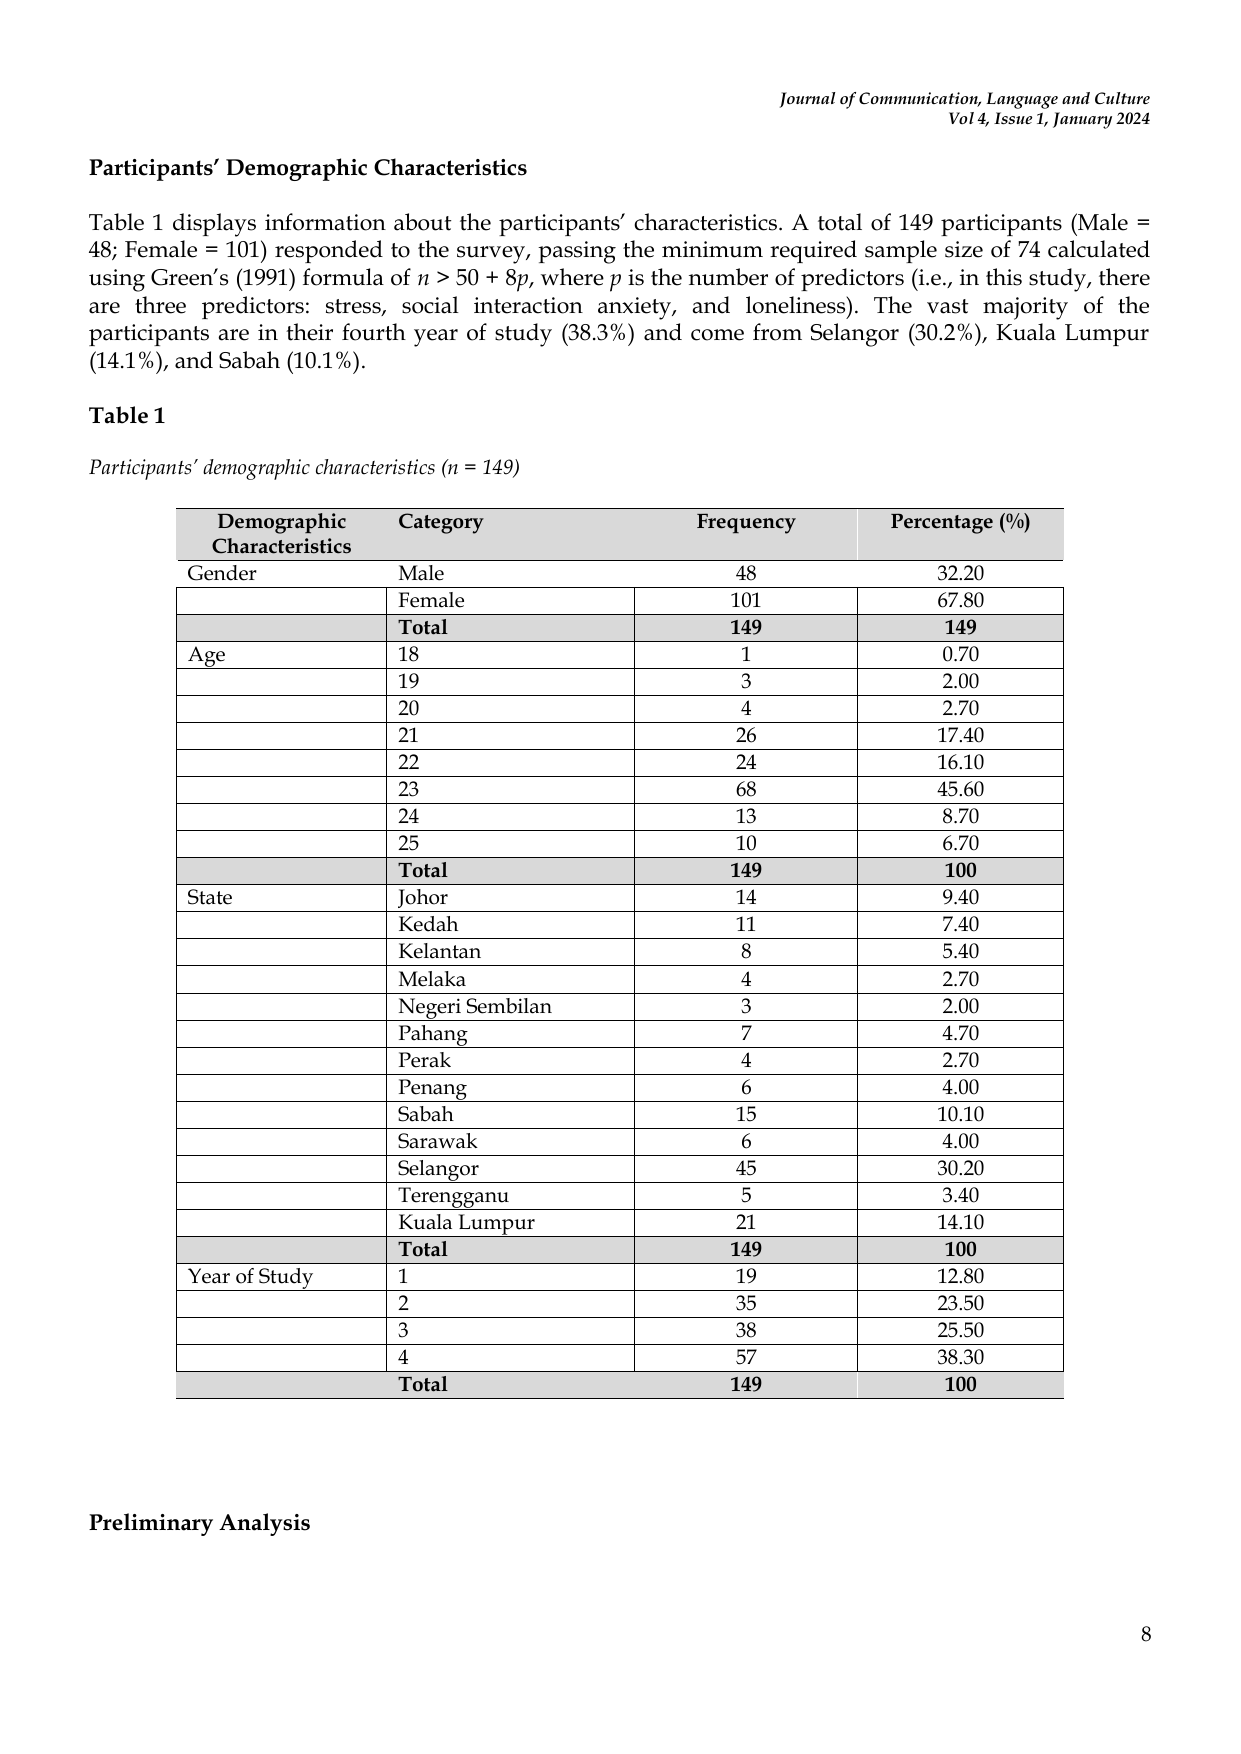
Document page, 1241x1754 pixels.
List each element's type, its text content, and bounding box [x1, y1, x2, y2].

table_cell 100 [858, 858, 1063, 884]
table_cell 24 [387, 804, 634, 830]
table_cell 3.40 [858, 1183, 1063, 1209]
table_cell 4.00 [858, 1075, 1063, 1101]
table_cell [177, 912, 386, 938]
table_cell 149 [635, 1237, 857, 1263]
table_cell [177, 750, 386, 776]
table_cell 2 [387, 1291, 634, 1317]
table_cell 4.00 [858, 1129, 1063, 1155]
table_cell 2.70 [858, 966, 1063, 993]
table_cell 19 [635, 1264, 857, 1290]
table_cell 68 [635, 777, 857, 803]
table_cell [177, 1021, 386, 1047]
table_cell 14 [635, 885, 857, 911]
table_cell [177, 696, 386, 722]
table_cell 7 [635, 1021, 857, 1047]
table_cell Kedah [387, 912, 634, 938]
table_cell [177, 1156, 386, 1182]
table_cell 3 [387, 1318, 634, 1344]
text Table 1 [89, 402, 1152, 430]
table_cell Total [387, 1237, 634, 1263]
table_cell Sarawak [387, 1129, 634, 1155]
table_cell Pahang [387, 1021, 634, 1047]
table_cell Melaka [387, 966, 634, 993]
table_cell [177, 831, 386, 857]
table_header Percentage (%) [858, 509, 1064, 560]
table_cell 4 [387, 1345, 634, 1371]
table_cell [177, 1183, 386, 1209]
table_cell 11 [635, 912, 857, 938]
table_header Demographic Characteristics [176, 509, 387, 560]
table_cell [177, 1048, 386, 1074]
table_cell 9.40 [858, 885, 1063, 911]
table_cell [177, 615, 386, 641]
table_cell Perak [387, 1048, 634, 1074]
table_cell Female [387, 588, 634, 614]
table_cell 5.40 [858, 939, 1063, 964]
table_cell [177, 1345, 386, 1371]
table_cell 21 [635, 1210, 857, 1236]
table_cell [177, 1318, 386, 1344]
table_cell Age [177, 642, 386, 668]
table_cell 30.20 [858, 1156, 1063, 1182]
table_cell 25.50 [858, 1318, 1063, 1344]
table_cell 2.00 [858, 669, 1063, 695]
table_cell Selangor [387, 1156, 634, 1182]
table_cell 6 [635, 1129, 857, 1155]
table_cell [177, 1237, 386, 1263]
table_cell [177, 858, 386, 884]
table_cell 101 [635, 588, 857, 614]
table_cell Terengganu [387, 1183, 634, 1209]
table_cell 26 [635, 723, 857, 749]
table_cell 38 [635, 1318, 857, 1344]
table_cell 6 [635, 1075, 857, 1101]
table_cell Year of Study [177, 1264, 386, 1290]
table_cell Johor [387, 885, 634, 911]
table_cell 0.70 [858, 642, 1063, 668]
table_cell Penang [387, 1075, 634, 1101]
table_cell 23.50 [858, 1291, 1063, 1317]
table_header Category [387, 509, 635, 560]
table_cell 149 [635, 1372, 857, 1398]
table_header Frequency [635, 509, 857, 560]
table_cell Total [387, 615, 634, 641]
table_cell 19 [387, 669, 634, 695]
table_cell 17.40 [858, 723, 1063, 749]
table_cell 2.70 [858, 696, 1063, 722]
table_cell [177, 804, 386, 830]
table_cell 35 [635, 1291, 857, 1317]
table_cell 22 [387, 750, 634, 776]
table_cell 48 [635, 561, 857, 587]
table_cell 13 [635, 804, 857, 830]
table_cell [177, 777, 386, 803]
text Table 1 displays information about the participants’ characteristics. A total of 149 participants (Male = 48; Female = 101) responded to the survey, passing the minimum required sample size of 74 calculated using Green’s (1991) formula of n > 50 + 8p, where p is the number of predictors (i.e., in this study, there are three predictors: stress, social interaction anxiety, and loneliness). The vast majority of the participants are in their fourth year of study (38.3%) and come from Selangor (30.2%), Kuala Lumpur (14.1%), and Sabah (10.1%). [89, 209, 1152, 375]
table_cell 4 [635, 1048, 857, 1074]
table_cell Gender [176, 560, 387, 587]
table_cell State [177, 885, 386, 911]
table_cell 6.70 [858, 831, 1063, 857]
table_cell Negeri Sembilan [387, 994, 634, 1020]
table_cell 10 [635, 831, 857, 857]
table_cell 149 [858, 615, 1063, 641]
table_cell 24 [635, 750, 857, 776]
table_cell 2.00 [858, 994, 1063, 1020]
table_cell 149 [635, 858, 857, 884]
table_cell 4.70 [858, 1021, 1063, 1047]
table_cell 149 [635, 615, 857, 641]
table_cell 57 [635, 1345, 857, 1371]
table_cell [177, 1291, 386, 1317]
table_cell 3 [635, 669, 857, 695]
table_cell 8.70 [858, 804, 1063, 830]
table_cell Male [387, 561, 635, 587]
table_cell 16.10 [858, 750, 1063, 776]
table_cell 100 [858, 1237, 1063, 1263]
table_cell 20 [387, 696, 634, 722]
table_cell 23 [387, 777, 634, 803]
table_cell [177, 669, 386, 695]
table_cell Kuala Lumpur [387, 1210, 634, 1236]
table_cell 100 [858, 1372, 1064, 1398]
text Participants’ demographic characteristics (n = 149) [89, 455, 1152, 480]
text Participants’ Demographic Characteristics [89, 154, 1152, 182]
table_cell [177, 994, 386, 1020]
table_cell 67.80 [858, 588, 1063, 614]
table_cell [176, 1372, 387, 1398]
table_cell 4 [635, 966, 857, 993]
table_cell 14.10 [858, 1210, 1063, 1236]
table_cell 1 [635, 642, 857, 668]
table_cell [177, 1129, 386, 1155]
table_cell Total [387, 1372, 635, 1398]
table_cell 45 [635, 1156, 857, 1182]
table_cell 10.10 [858, 1102, 1063, 1128]
table_cell 4 [635, 696, 857, 722]
table_cell 3 [635, 994, 857, 1020]
table_cell [177, 966, 386, 993]
table_cell 7.40 [858, 912, 1063, 938]
table_cell 5 [635, 1183, 857, 1209]
text Preliminary Analysis [89, 1509, 1152, 1537]
table_cell 38.30 [858, 1345, 1063, 1371]
table_cell 12.80 [858, 1264, 1063, 1290]
table_cell 2.70 [858, 1048, 1063, 1074]
table_cell Total [387, 858, 634, 884]
table_cell 21 [387, 723, 634, 749]
table_cell [177, 588, 386, 614]
table_cell [177, 1210, 386, 1236]
table_cell [177, 939, 386, 964]
table_cell 32.20 [858, 560, 1064, 587]
table_cell 45.60 [858, 777, 1063, 803]
table_cell [177, 723, 386, 749]
table_cell 1 [387, 1264, 634, 1290]
table_cell [177, 1075, 386, 1101]
table_cell Kelantan [387, 939, 634, 964]
table_cell 8 [635, 939, 857, 964]
table_cell Sabah [387, 1102, 634, 1128]
table_cell 15 [635, 1102, 857, 1128]
table_cell 25 [387, 831, 634, 857]
table_cell [177, 1102, 386, 1128]
table_cell 18 [387, 642, 634, 668]
